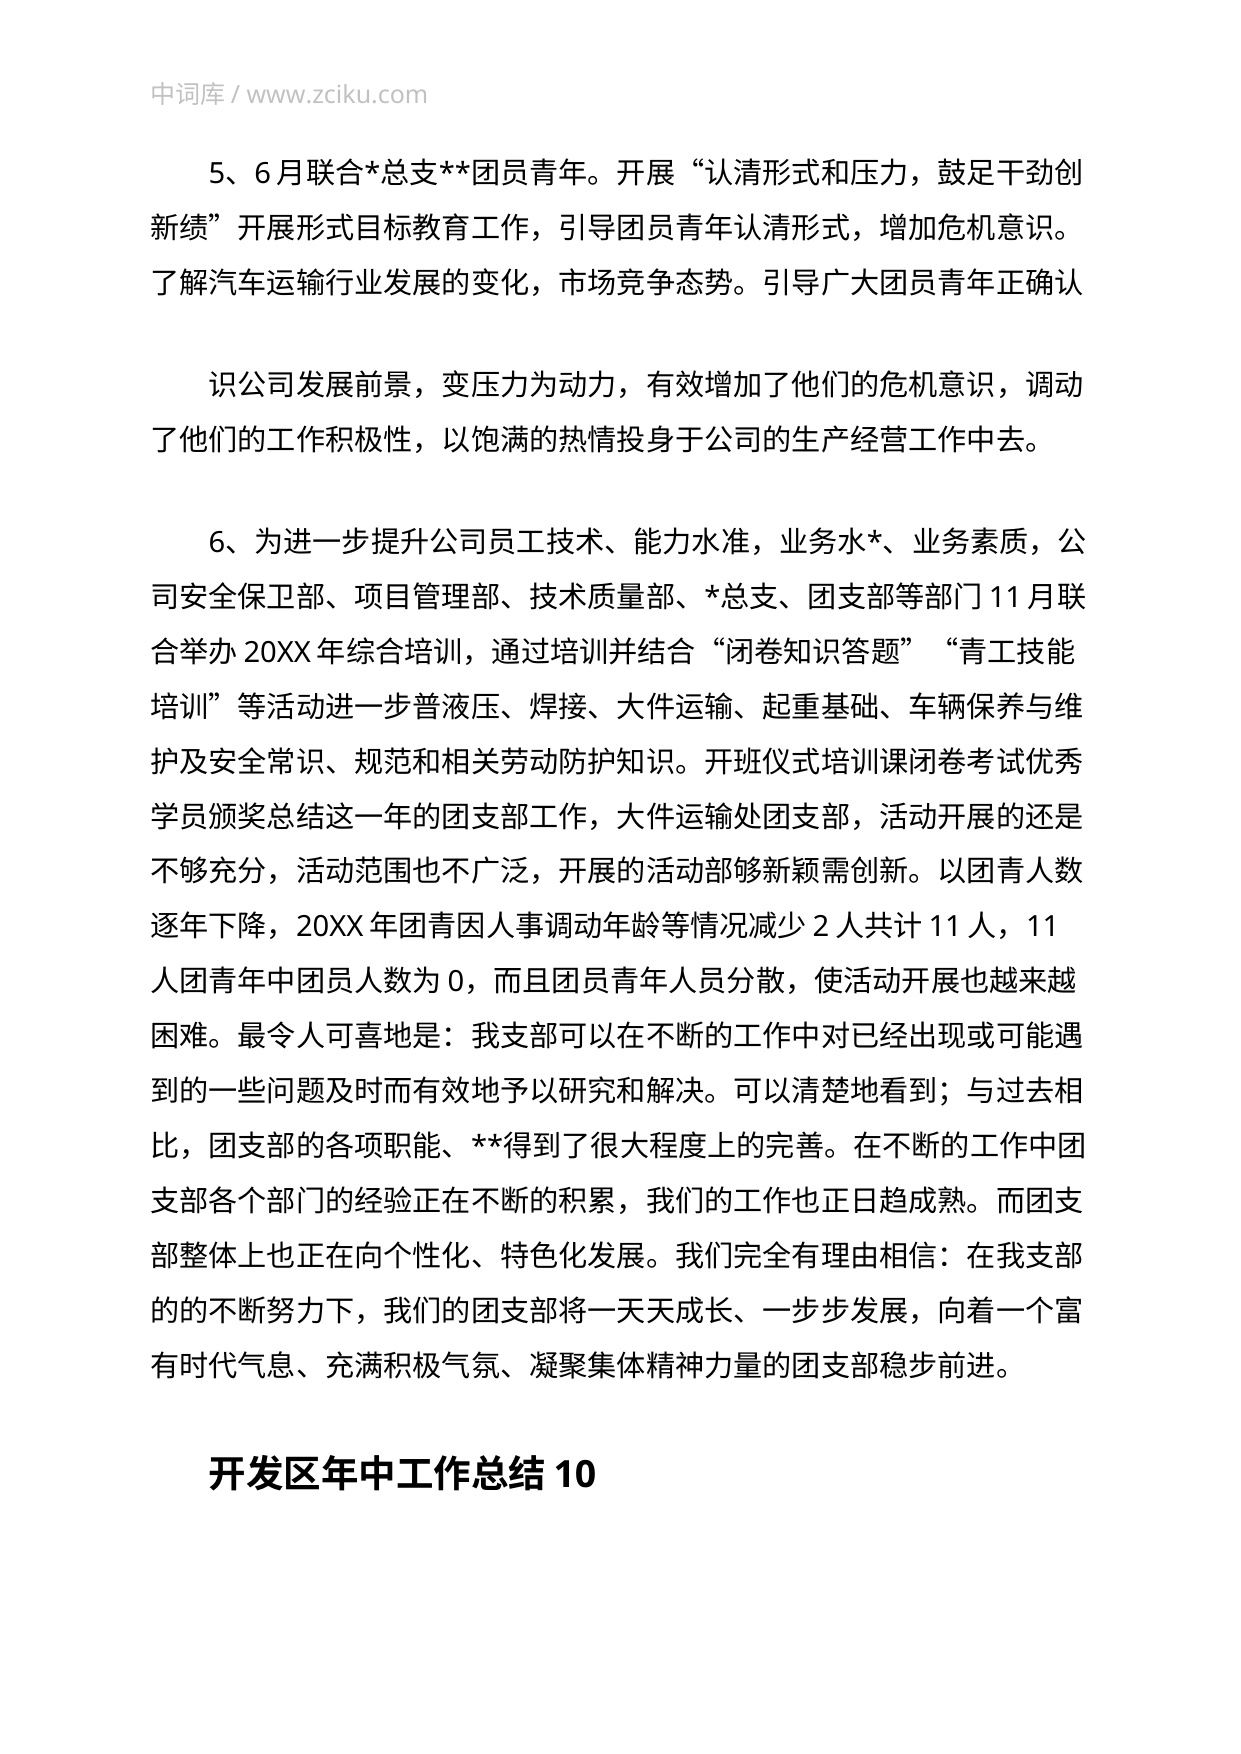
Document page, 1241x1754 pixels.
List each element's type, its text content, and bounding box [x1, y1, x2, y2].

text 6、为进一步提升公司员工技术、能力水准，业务水*、业务素质，公司安全保卫部、项目管理部、技术质量部、*总支、团支部等部门11月联合举办20XX年综合培训，通过培训并结合“闭卷知识答题”“青工技能培训”等活动进一步普液压、焊接、大件运输、起重基础、车辆保养与维护及安全常识、规范和相关劳动防护知识。开班仪式培训课闭卷考试优秀学员颁奖总结这一年的团支部工作，大件运输处团支部，活动开展的还是不够充分，活动范围也不广泛，开展的活动部够新颖需创新。以团青人数逐年下降，20XX年团青因人事调动年龄等情况减少2人共计11人，11人团青年中团员人数为0，而且团员青年人员分散，使活动开展也越来越困难。最令人可喜地是：我支部可以在不断的工作中对已经出现或可能遇到的一些问题及时而有效地予以研究和解决。可以清楚地看到；与过去相比，团支部的各项职能、**得到了很大程度上的完善。在不断的工作中团支部各个部门的经验正在不断的积累，我们的工作也正日趋成熟。而团支部整体上也正在向个性化、特色化发展。我们完全有理由相信：在我支部的的不断努力下，我们的团支部将一天天成长、一步步发展，向着一个富有时代气息、充满积极气氛、凝聚集体精神力量的团支部稳步前进。 [150, 518, 1090, 1385]
text 5、6月联合*总支**团员青年。开展“认清形式和压力，鼓足干劲创新绩”开展形式目标教育工作，引导团员青年认清形式，增加危机意识。了解汽车运输行业发展的变化，市场竞争态势。引导广大团员青年正确认 [150, 150, 1090, 302]
text 识公司发展前景，变压力为动力，有效增加了他们的危机意识，调动了他们的工作积极性，以饱满的热情投身于公司的生产经营工作中去。 [150, 362, 1090, 459]
text 开发区年中工作总结10 [150, 1444, 1090, 1499]
